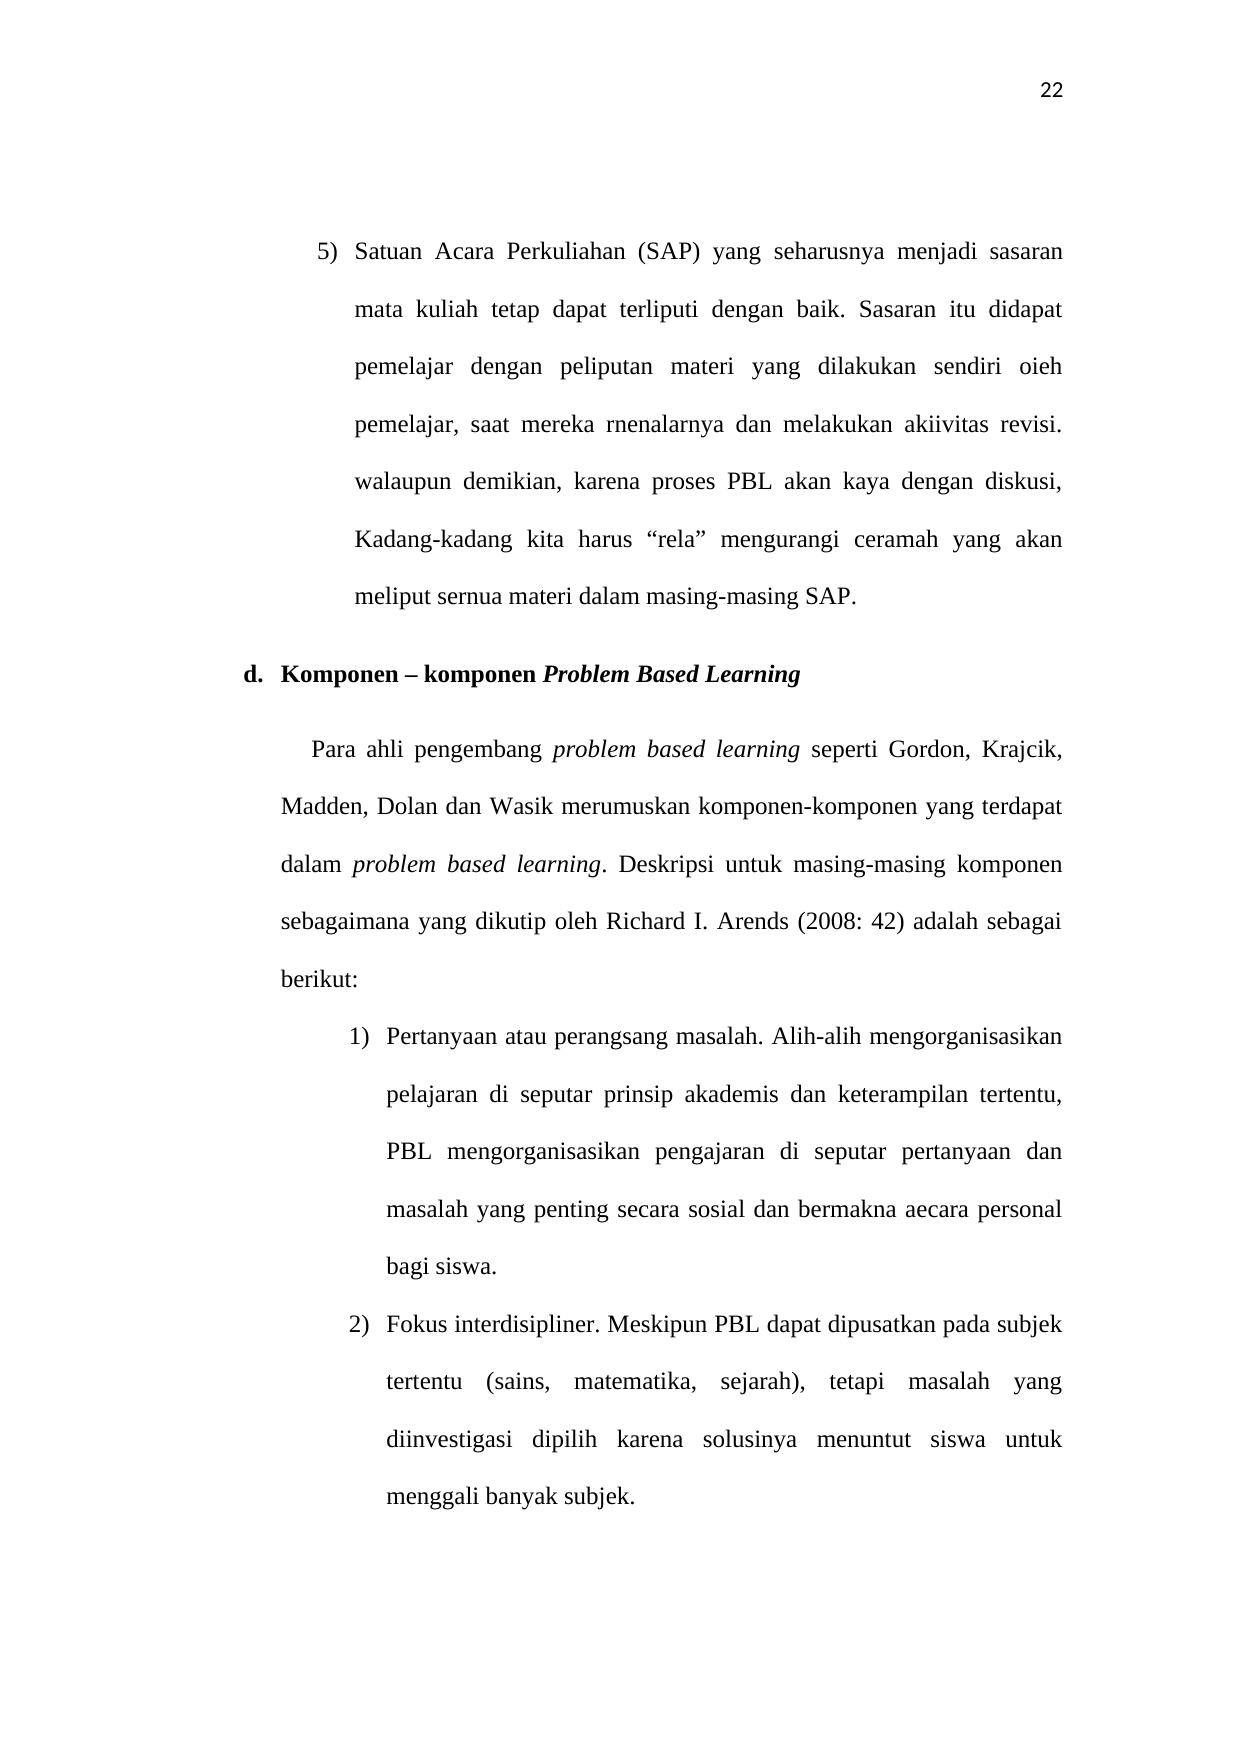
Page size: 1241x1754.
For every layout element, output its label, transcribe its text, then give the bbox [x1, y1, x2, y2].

list Fokus interdisipliner. Meskipun PBL dapat dipusatkan pada subjek tertentu (sains, matematika, sejarah), tetapi masalah yang diinvestigasi dipilih karena solusinya menuntut siswa untuk menggali banyak subjek. [349, 1309, 1063, 1510]
list Pertanyaan atau perangsang masalah. Alih-alih mengorganisasikan pelajaran di seputar prinsip akademis dan keterampilan tertentu, PBL mengorganisasikan pengajaran di seputar pertanyaan dan masalah yang penting secara sosial dan bermakna aecara personal bagi siswa. [349, 1021, 1063, 1280]
list Satuan Acara Perkuliahan (SAP) yang seharusnya menjadi sasaran mata kuliah tetap dapat terliputi dengan baik. Sasaran itu didapat pemelajar dengan peliputan materi yang dilakukan sendiri oieh pemelajar, saat mereka rnenalarnya dan melakukan akiivitas revisi. walaupun demikian, karena proses PBL akan kaya dengan diskusi, Kadang-kadang kita harus “rela” mengurangi ceramah yang akan meliput sernua materi dalam masing-masing SAP. [317, 236, 1063, 610]
text Para ahli pengembang problem based learning seperti Gordon, Krajcik, Madden, Dolan dan Wasik merumuskan komponen-komponen yang terdapat dalam problem based learning. Deskripsi untuk masing-masing komponen sebagaimana yang dikutip oleh Richard I. Arends (2008: 42) adalah sebagai berikut: [281, 734, 1063, 992]
list Komponen – komponen Problem Based Learning [243, 659, 1063, 688]
